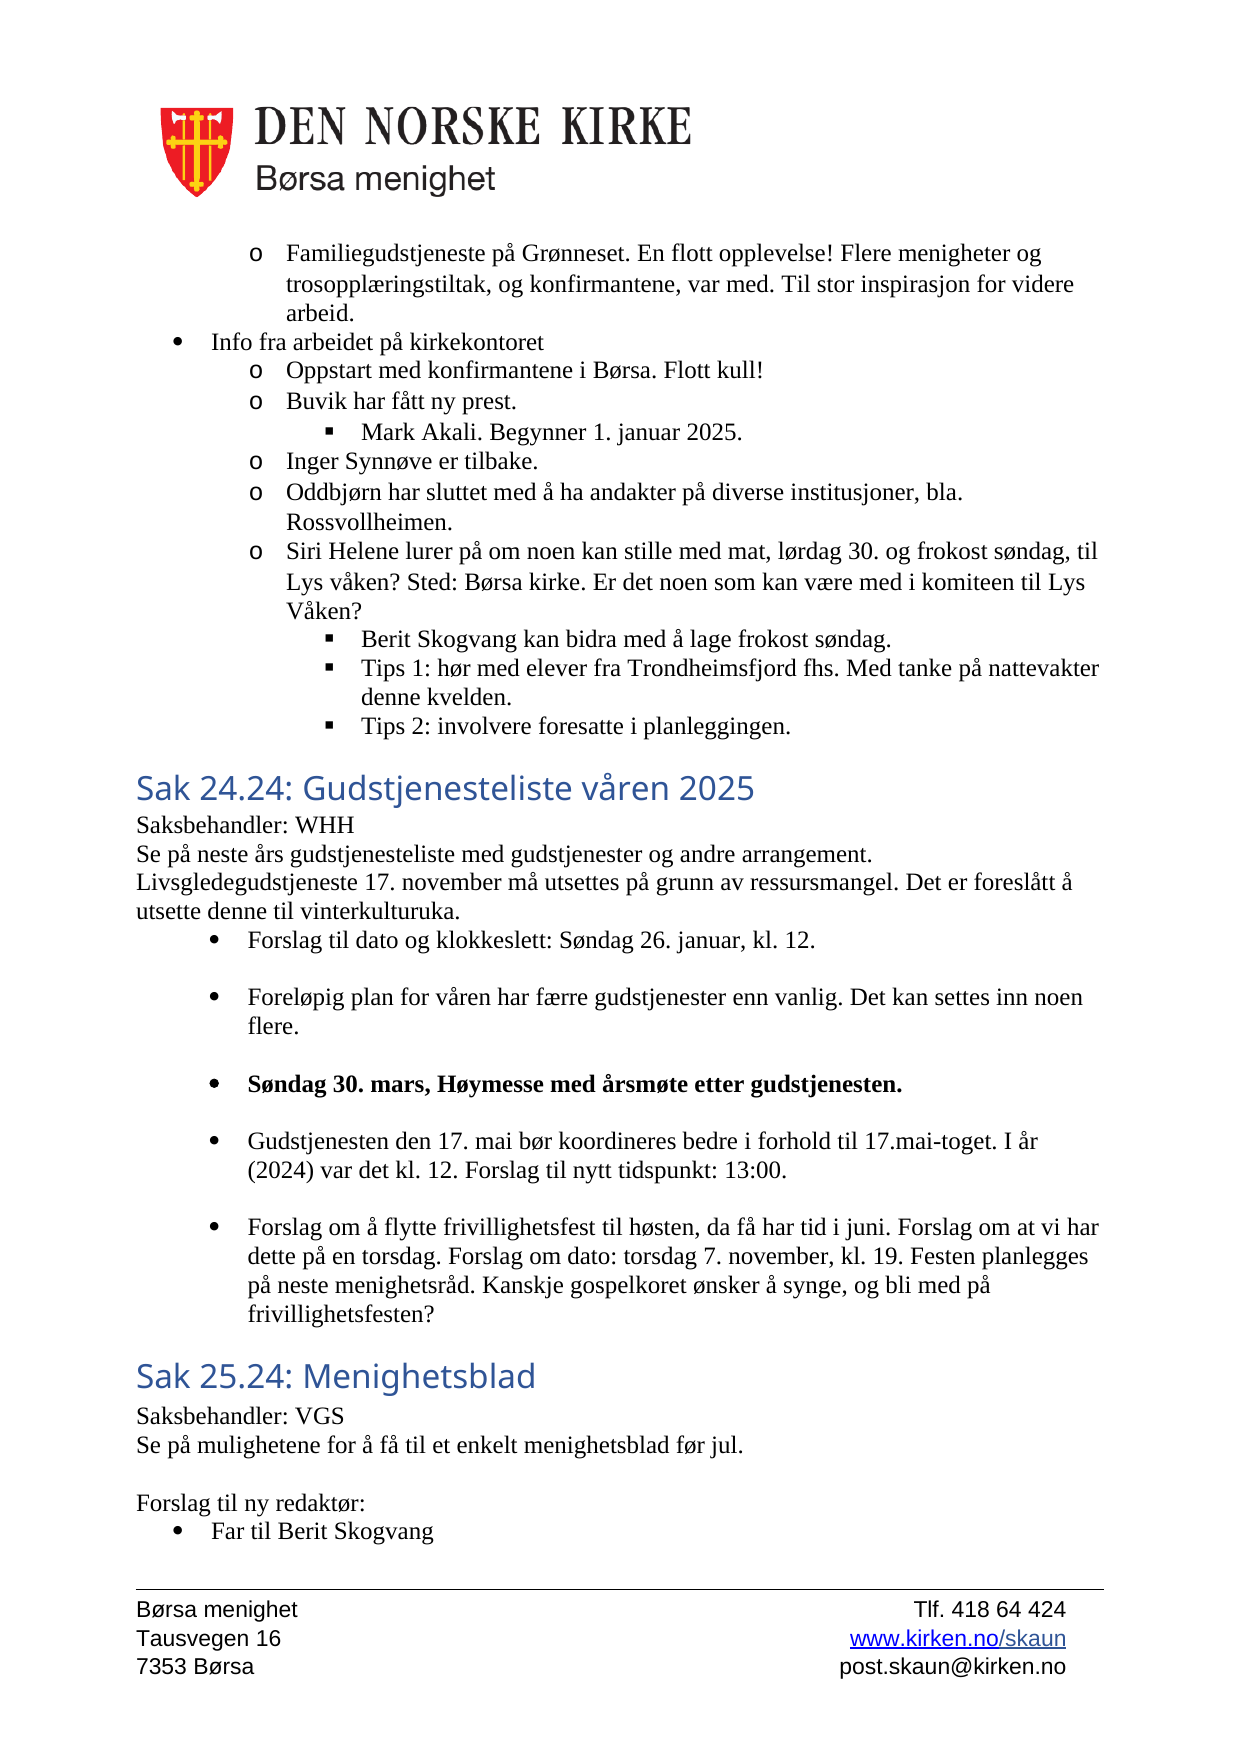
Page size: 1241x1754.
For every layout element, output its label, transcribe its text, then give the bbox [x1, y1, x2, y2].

text Se på mulighetene for å få til et enkelt menighetsblad før jul. [136, 1430, 1104, 1459]
list Info fra arbeidet på kirkekontoret [173, 327, 1104, 355]
picture [135, 73, 1080, 239]
subtitle Sak 24.24: Gudstjenesteliste våren 2025 [136, 764, 1104, 810]
text Livsgledegudstjeneste 17. november må utsettes på grunn av ressursmangel. Det er foreslått å utsette denne til vinterkulturuka. [136, 867, 1104, 925]
list Foreløpig plan for våren har færre gudstjenester enn vanlig. Det kan settes inn noen flere. [210, 982, 1104, 1040]
text Forslag til ny redaktør: [136, 1488, 1104, 1516]
text Saksbehandler: WHH [136, 810, 1104, 839]
list Oddbjørn har sluttet med å ha andakter på diverse institusjoner, bla. Rossvollheimen. [248, 477, 1104, 536]
subtitle Sak 25.24: Menighetsblad [136, 1352, 1104, 1398]
list Familiegudstjeneste på Grønneset. En flott opplevelse! Flere menigheter og trosopplæringstiltak, og konfirmantene, var med. Til stor inspirasjon for videre arbeid. [248, 238, 1104, 327]
list Forslag om å flytte frivillighetsfest til høsten, da få har tid i juni. Forslag om at vi har dette på en torsdag. Forslag om dato: torsdag 7. november, kl. 19. Festen planlegges på neste menighetsråd. Kanskje gospelkoret ønsker å synge, og bli med på frivillighetsfesten? [210, 1212, 1104, 1327]
list Inger Synnøve er tilbake. [248, 446, 1104, 477]
text Saksbehandler: VGS [136, 1401, 1104, 1430]
list Gudstjenesten den 17. mai bør koordineres bedre i forhold til 17.mai-toget. I år (2024) var det kl. 12. Forslag til nytt tidspunkt: 13:00. [210, 1126, 1104, 1184]
text Se på neste års gudstjenesteliste med gudstjenester og andre arrangement. [136, 839, 1104, 867]
list Buvik har fått ny prest. [248, 386, 1104, 417]
list Søndag 30. mars, Høymesse med årsmøte etter gudstjenesten. [210, 1069, 1104, 1097]
list Mark Akali. Begynner 1. januar 2025. [323, 417, 1104, 446]
list Berit Skogvang kan bidra med å lage frokost søndag. [323, 624, 1104, 653]
list Tips 2: involvere foresatte i planleggingen. [323, 711, 1104, 739]
list Siri Helene lurer på om noen kan stille med mat, lørdag 30. og frokost søndag, til Lys våken? Sted: Børsa kirke. Er det noen som kan være med i komiteen til Lys Våken? [248, 536, 1104, 624]
list Oppstart med konfirmantene i Børsa. Flott kull! [248, 355, 1104, 386]
list Far til Berit Skogvang [173, 1516, 1104, 1545]
list Forslag til dato og klokkeslett: Søndag 26. januar, kl. 12. [210, 925, 1104, 954]
list Tips 1: hør med elever fra Trondheimsfjord fhs. Med tanke på nattevakter denne kvelden. [323, 653, 1104, 711]
